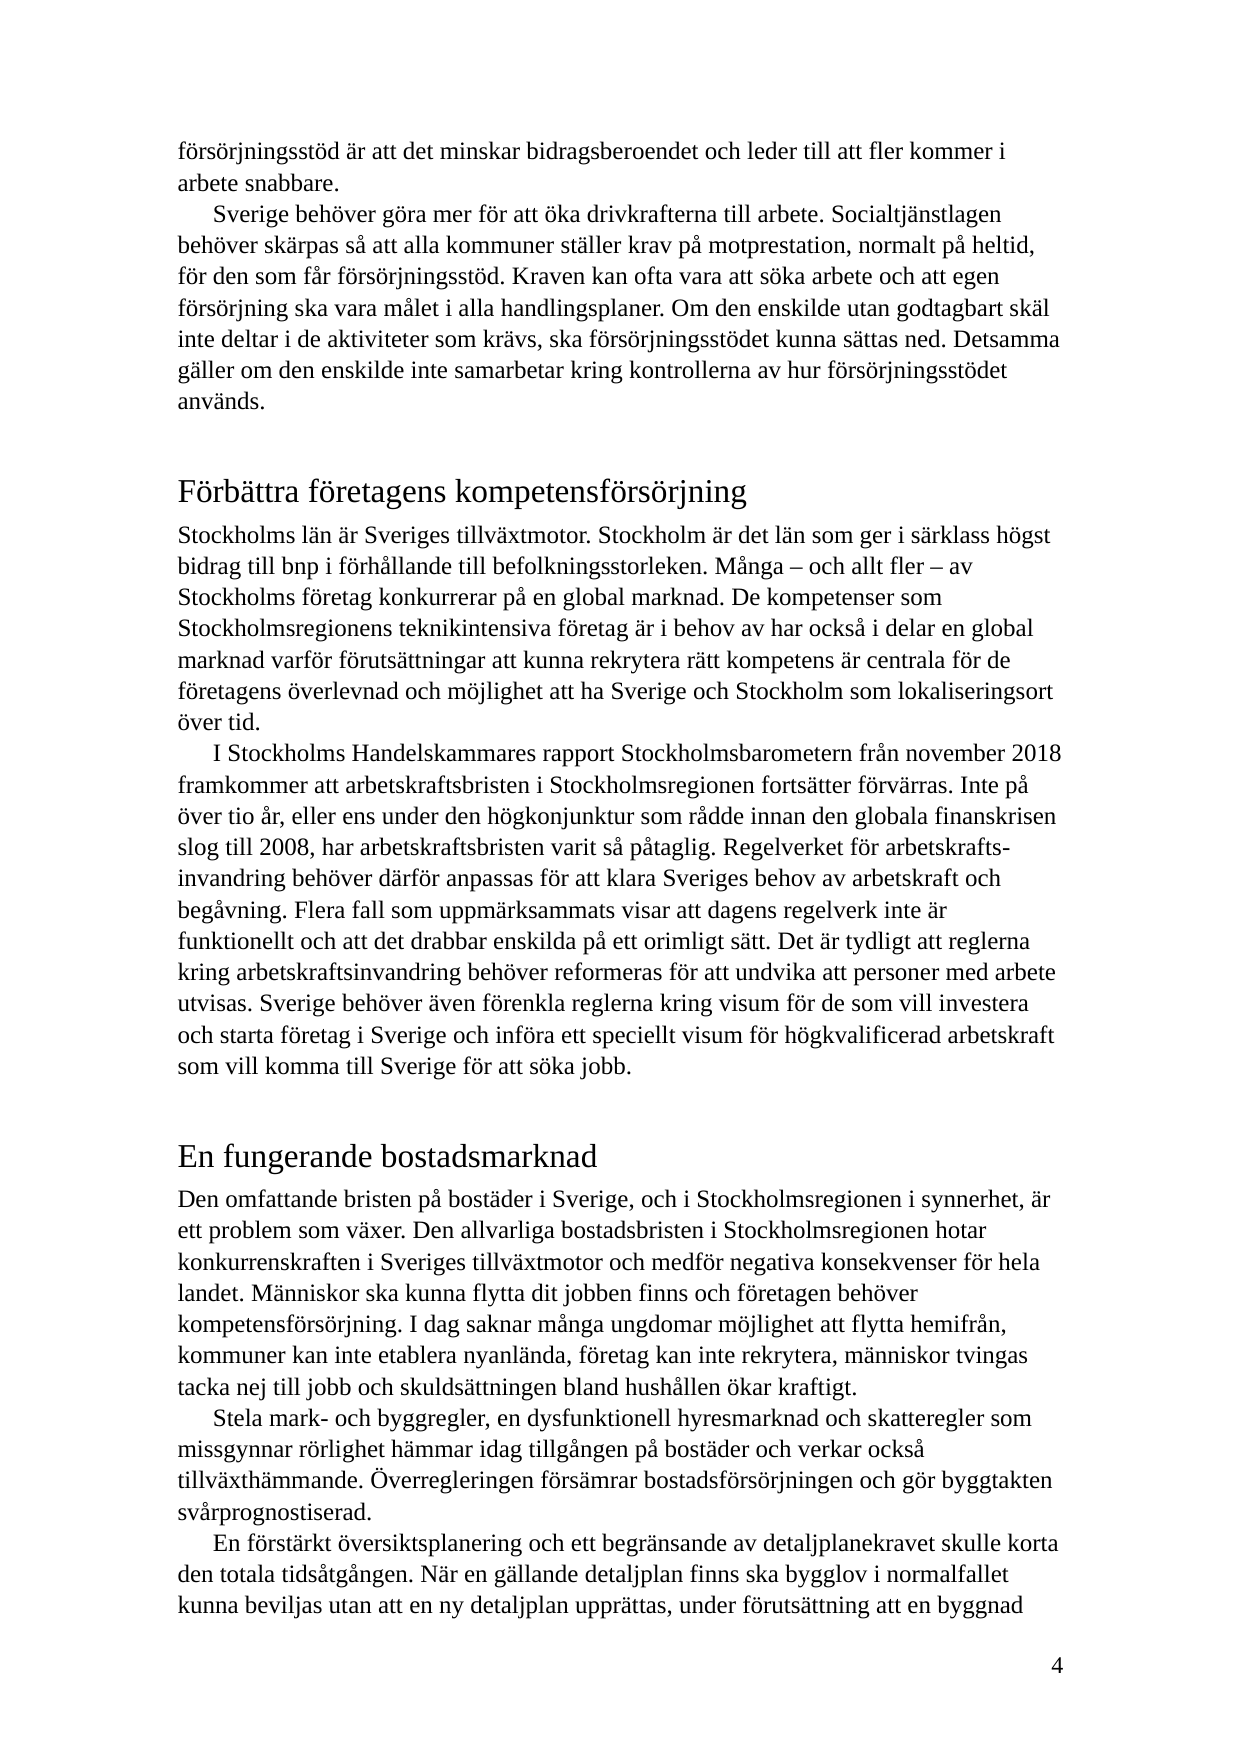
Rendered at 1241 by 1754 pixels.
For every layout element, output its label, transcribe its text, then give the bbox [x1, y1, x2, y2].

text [177, 134, 1063, 196]
text Stockholms län är Sveriges tillväxtmotor. Stockholm är det län som ger i särklass högst bidrag till bnp i förhållande till befolkningsstorleken. Många – och allt fler – av Stockholms företag konkurrerar på en global marknad. De kompetenser som Stockholmsregionens teknikintensiva företag är i behov av har också i delar en global marknad varför förutsättningar att kunna rekrytera rätt kompetens är centrala för de företagens överlevnad och möjlighet att ha Sverige och Stockholm som lokaliseringsort över tid. [177, 517, 1063, 736]
subtitle En fungerande bostadsmarknad [177, 1142, 1063, 1173]
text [177, 1526, 1063, 1619]
text Stela mark- och byggregler, en dysfunktionell hyresmarknad och skatteregler som missgynnar rörlighet hämmar idag tillgången på bostäder och verkar också tillväxthämmande. Överregleringen försämrar bostadsförsörjningen och gör byggtakten svårprognostiserad. [177, 1401, 1063, 1526]
subtitle Förbättra företagens kompetensförsörjning [177, 478, 1063, 509]
text Sverige behöver göra mer för att öka drivkrafterna till arbete. Socialtjänstlagen behöver skärpas så att alla kommuner ställer krav på motprestation, normalt på heltid, för den som får försörjningsstöd. Kraven kan ofta vara att söka arbete och att egen försörjning ska vara målet i alla handlingsplaner. Om den enskilde utan godtagbart skäl inte deltar i de aktiviteter som krävs, ska försörjningsstödet kunna sättas ned. Detsamma gäller om den enskilde inte samarbetar kring kontrollerna av hur försörjningsstödet används. [177, 196, 1063, 415]
text Den omfattande bristen på bostäder i Sverige, och i Stockholmsregionen i synnerhet, är ett problem som växer. Den allvarliga bostadsbristen i Stockholmsregionen hotar konkurrenskraften i Sveriges tillväxtmotor och medför negativa konsekvenser för hela landet. Människor ska kunna flytta dit jobben finns och företagen behöver kompetensförsörjning. I dag saknar många ungdomar möjlighet att flytta hemifrån, kommuner kan inte etablera nyanlända, företag kan inte rekrytera, människor tvingas tacka nej till jobb och skuldsättningen bland hushållen ökar kraftigt. [177, 1182, 1063, 1401]
text I Stockholms Handelskammares rapport Stockholmsbarometern från november 2018 framkommer att arbetskraftsbristen i Stockholmsregionen fortsätter förvärras. Inte på över tio år, eller ens under den högkonjunktur som rådde innan den globala finanskrisen slog till 2008, har arbetskraftsbristen varit så påtaglig. Regelverket för arbetskraftsinvandring behöver därför anpassas för att klara Sveriges behov av arbetskraft och begåvning. Flera fall som uppmärksammats visar att dagens regelverk inte är funktionellt och att det drabbar enskilda på ett orimligt sätt. Det är tydligt att reglerna kring arbetskraftsinvandring behöver reformeras för att undvika att personer med arbete utvisas. Sverige behöver även förenkla reglerna kring visum för de som vill investera och starta företag i Sverige och införa ett speciellt visum för högkvalificerad arbetskraft som vill komma till Sverige för att söka jobb. [177, 736, 1063, 1080]
